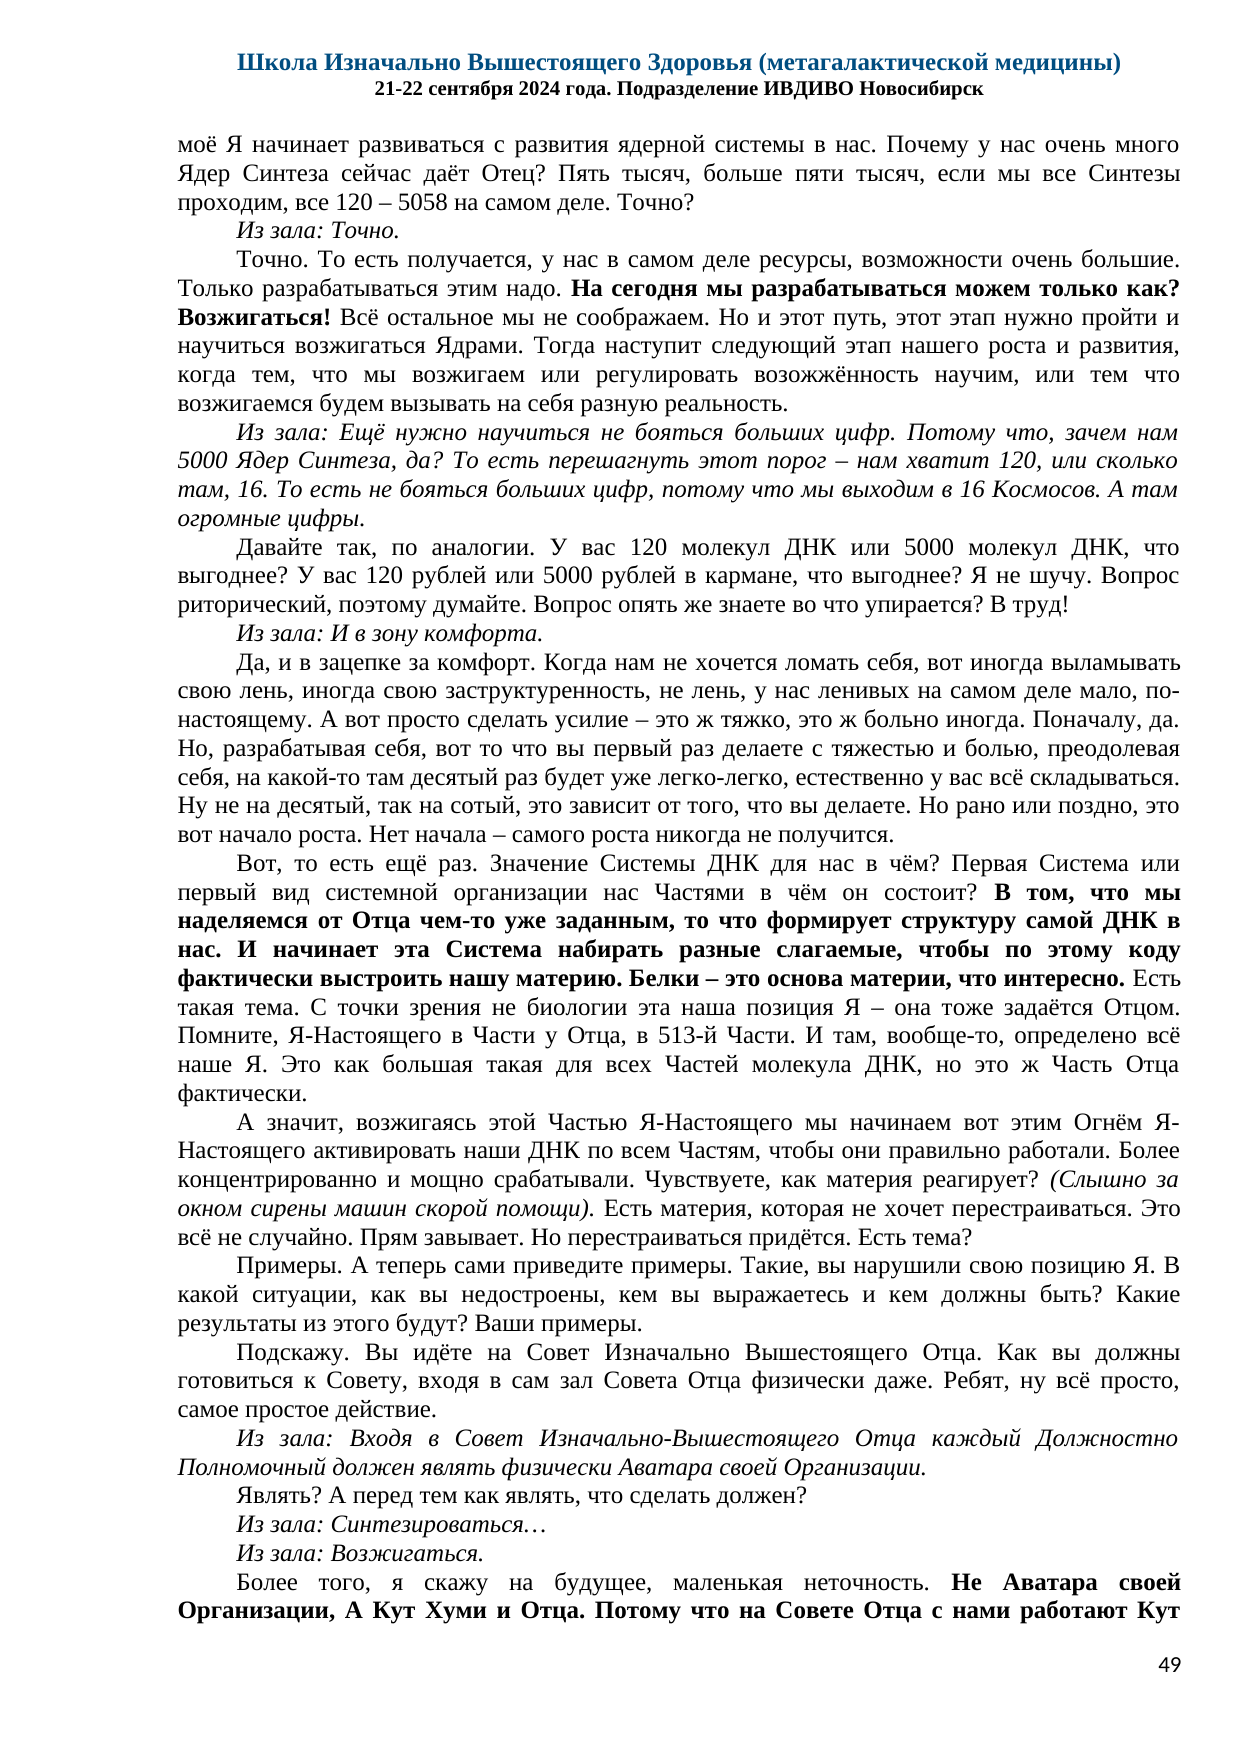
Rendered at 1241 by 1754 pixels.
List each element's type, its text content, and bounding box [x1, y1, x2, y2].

text Из зала: Возжигаться. [177, 1538, 1181, 1567]
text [177, 1567, 1181, 1624]
text Из зала: И в зону комфорта. [177, 618, 1181, 647]
text Да, и в зацепке за комфорт. Когда нам не хочется ломать себя, вот иногда выламывать свою лень, иногда свою заструктуренность, не лень, у нас ленивых на самом деле мало, по-настоящему. А вот просто сделать усилие – это ж тяжко, это ж больно иногда. Поначалу, да. Но, разрабатывая себя, вот то что вы первый раз делаете с тяжестью и болью, преодолевая себя, на какой-то там десятый раз будет уже легко-легко, естественно у вас всё складываться. Ну не на десятый, так на сотый, это зависит от того, что вы делаете. Но рано или поздно, это вот начало роста. Нет начала – самого роста никогда не получится. [177, 647, 1181, 848]
text Из зала: Синтезироваться… [177, 1509, 1181, 1538]
text Из зала: Точно. [177, 216, 1181, 244]
text Вот, то есть ещё раз. Значение Системы ДНК для нас в чём? Первая Система или первый вид системной организации нас Частями в чём он состоит? В том, что мы наделяемся от Отца чем-то уже заданным, то что формирует структуру самой ДНК в нас. И начинает эта Система набирать разные слагаемые, чтобы по этому коду фактически выстроить нашу материю. Белки – это основа материи, что интересно. Есть такая тема. С точки зрения не биологии эта наша позиция Я – она тоже задаётся Отцом. Помните, Я-Настоящего в Части у Отца, в 513-й Части. И там, вообще-то, определено всё наше Я. Это как большая такая для всех Частей молекула ДНК, но это ж Часть Отца фактически. [177, 848, 1181, 1107]
text Из зала: Ещё нужно научиться не бояться больших цифр. Потому что, зачем нам 5000 Ядер Синтеза, да? То есть перешагнуть этот порог – нам хватит 120, или сколько там, 16. То есть не бояться больших цифр, потому что мы выходим в 16 Космосов. А там огромные цифры. [177, 417, 1181, 532]
text Точно. То есть получается, у нас в самом деле ресурсы, возможности очень большие. Только разрабатываться этим надо. На сегодня мы разрабатываться можем только как? Возжигаться! Всё остальное мы не соображаем. Но и этот путь, этот этап нужно пройти и научиться возжигаться Ядрами. Тогда наступит следующий этап нашего роста и развития, когда тем, что мы возжигаем или регулировать возожжённость научим, или тем что возжигаемся будем вызывать на себя разную реальность. [177, 244, 1181, 417]
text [177, 129, 1181, 216]
text Из зала: Входя в Совет Изначально-Вышестоящего Отца каждый Должностно Полномочный должен являть физически Аватара своей Организации. [177, 1423, 1181, 1481]
text Являть? А перед тем как являть, что сделать должен? [177, 1481, 1181, 1509]
text Давайте так, по аналогии. У вас 120 молекул ДНК или 5000 молекул ДНК, что выгоднее? У вас 120 рублей или 5000 рублей в кармане, что выгоднее? Я не шучу. Вопрос риторический, поэтому думайте. Вопрос опять же знаете во что упирается? В труд! [177, 532, 1181, 618]
text Примеры. А теперь сами приведите примеры. Такие, вы нарушили свою позицию Я. В какой ситуации, как вы недостроены, кем вы выражаетесь и кем должны быть? Какие результаты из этого будут? Ваши примеры. [177, 1251, 1181, 1337]
text А значит, возжигаясь этой Частью Я-Настоящего мы начинаем вот этим Огнём Я-Настоящего активировать наши ДНК по всем Частям, чтобы они правильно работали. Более концентрированно и мощно срабатывали. Чувствуете, как материя реагирует? (Слышно за окном сирены машин скорой помощи). Есть материя, которая не хочет перестраиваться. Это всё не случайно. Прям завывает. Но перестраиваться придётся. Есть тема? [177, 1107, 1181, 1251]
text Подскажу. Вы идёте на Совет Изначально Вышестоящего Отца. Как вы должны готовиться к Совету, входя в сам зал Совета Отца физически даже. Ребят, ну всё просто, самое простое действие. [177, 1337, 1181, 1423]
